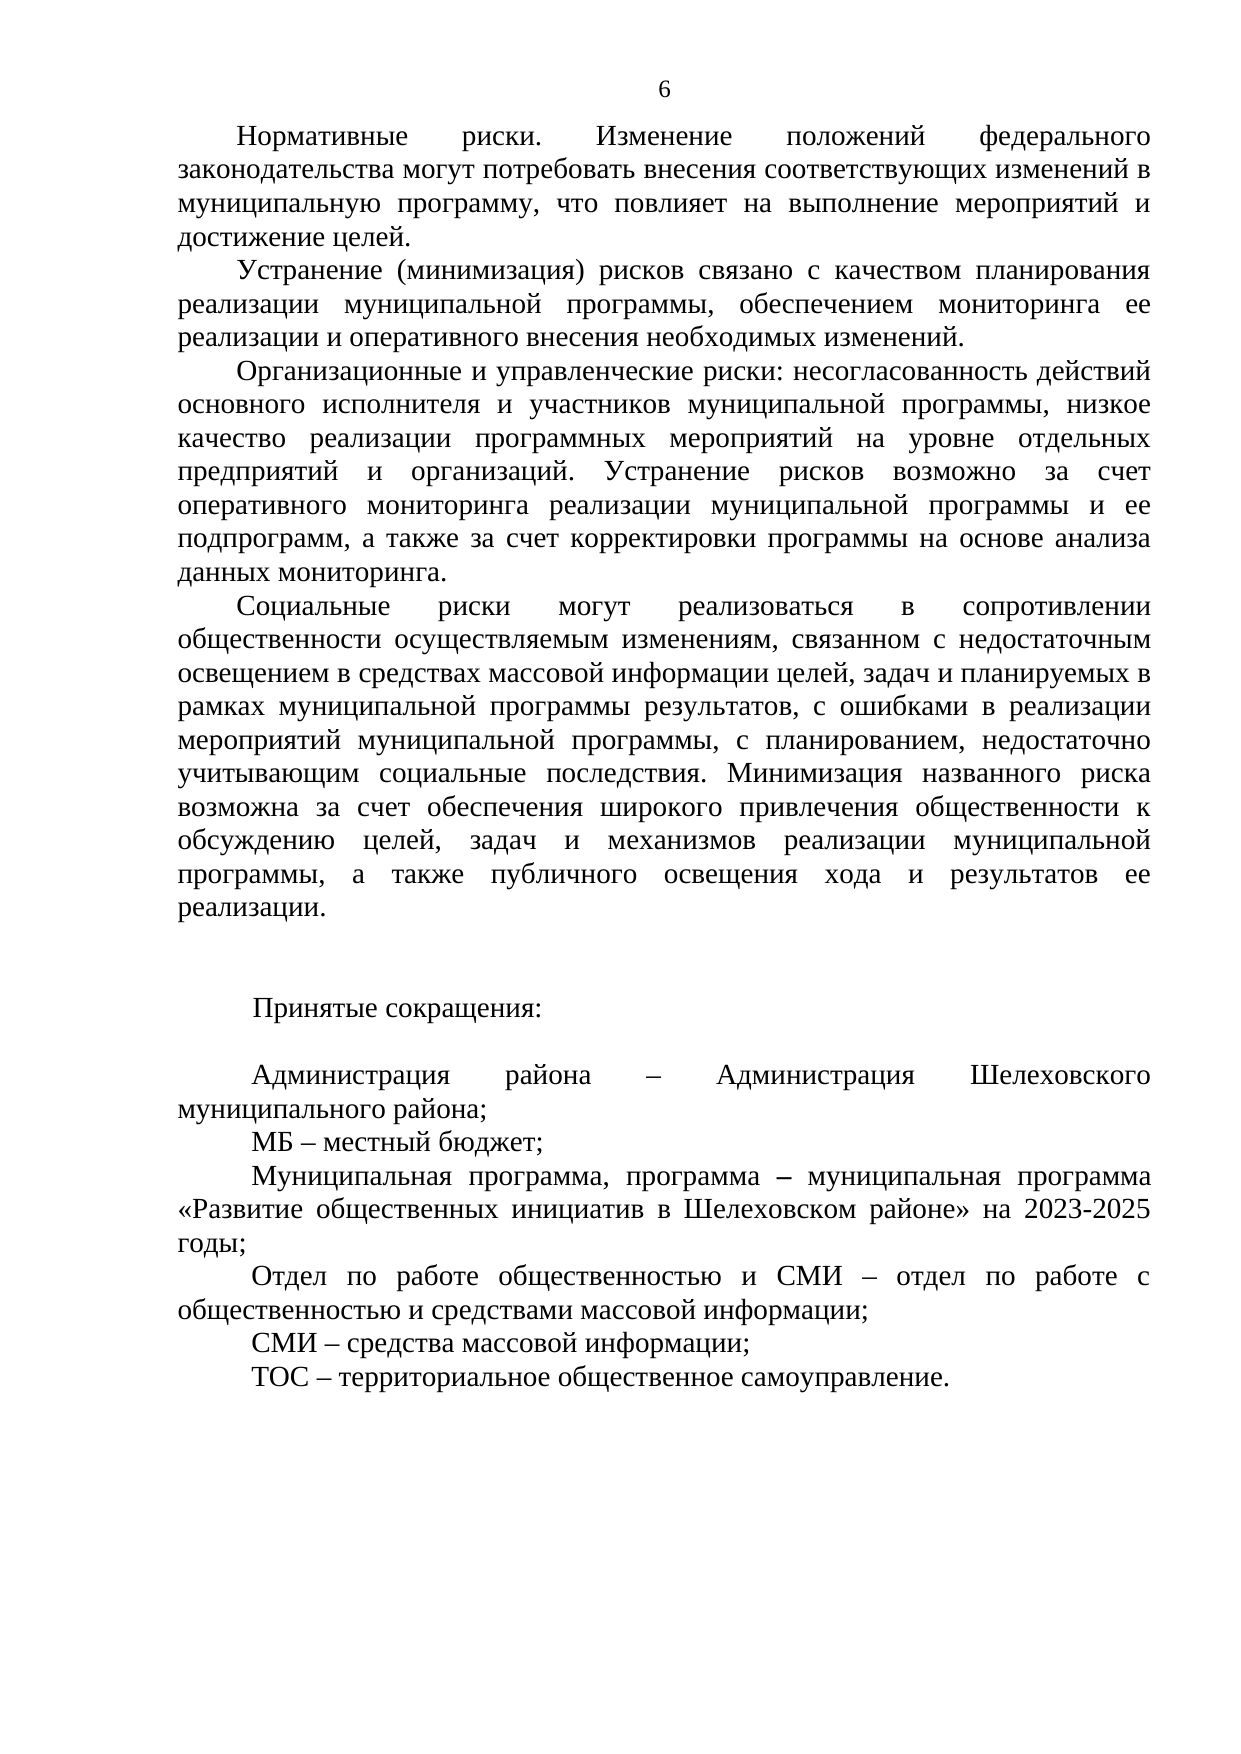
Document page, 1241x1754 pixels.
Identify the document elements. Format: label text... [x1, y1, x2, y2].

text Администрация района – Администрация Шелеховского муниципального района; [177, 1057, 1152, 1124]
text МБ – местный бюджет; [177, 1124, 1152, 1158]
text Отдел по работе общественностью и СМИ – отдел по работе с общественностью и средствами массовой информации; [177, 1258, 1152, 1326]
text Устранение (минимизация) рисков связано с качеством планирования реализации муниципальной программы, обеспечением мониторинга ее реализации и оперативного внесения необходимых изменений. [177, 252, 1152, 353]
text СМИ – средства массовой информации; [177, 1326, 1152, 1359]
text ТОС – территориальное общественное самоуправление. [177, 1359, 1152, 1393]
subtitle Муниципальная программа, программа – муниципальная программа «Развитие общественных инициатив в Шелеховском районе» на 2023-2025 годы; [177, 1158, 1152, 1258]
text Нормативные риски. Изменение положений федерального законодательства могут потребовать внесения соответствующих изменений в муниципальную программу, что повлияет на выполнение мероприятий и достижение целей. [177, 118, 1152, 252]
list Принятые сокращения: [252, 990, 1152, 1024]
text Организационные и управленческие риски: несогласованность действий основного исполнителя и участников муниципальной программы, низкое качество реализации программных мероприятий на уровне отдельных предприятий и организаций. Устранение рисков возможно за счет оперативного мониторинга реализации муниципальной программы и ее подпрограмм, а также за счет корректировки программы на основе анализа данных мониторинга. [177, 353, 1152, 588]
text Социальные риски могут реализоваться в сопротивлении общественности осуществляемым изменениям, связанном с недостаточным освещением в средствах массовой информации целей, задач и планируемых в рамках муниципальной программы результатов, с ошибками в реализации мероприятий муниципальной программы, с планированием, недостаточно учитывающим социальные последствия. Минимизация названного риска возможна за счет обеспечения широкого привлечения общественности к обсуждению целей, задач и механизмов реализации муниципальной программы, а также публичного освещения хода и результатов ее реализации. [177, 588, 1152, 923]
